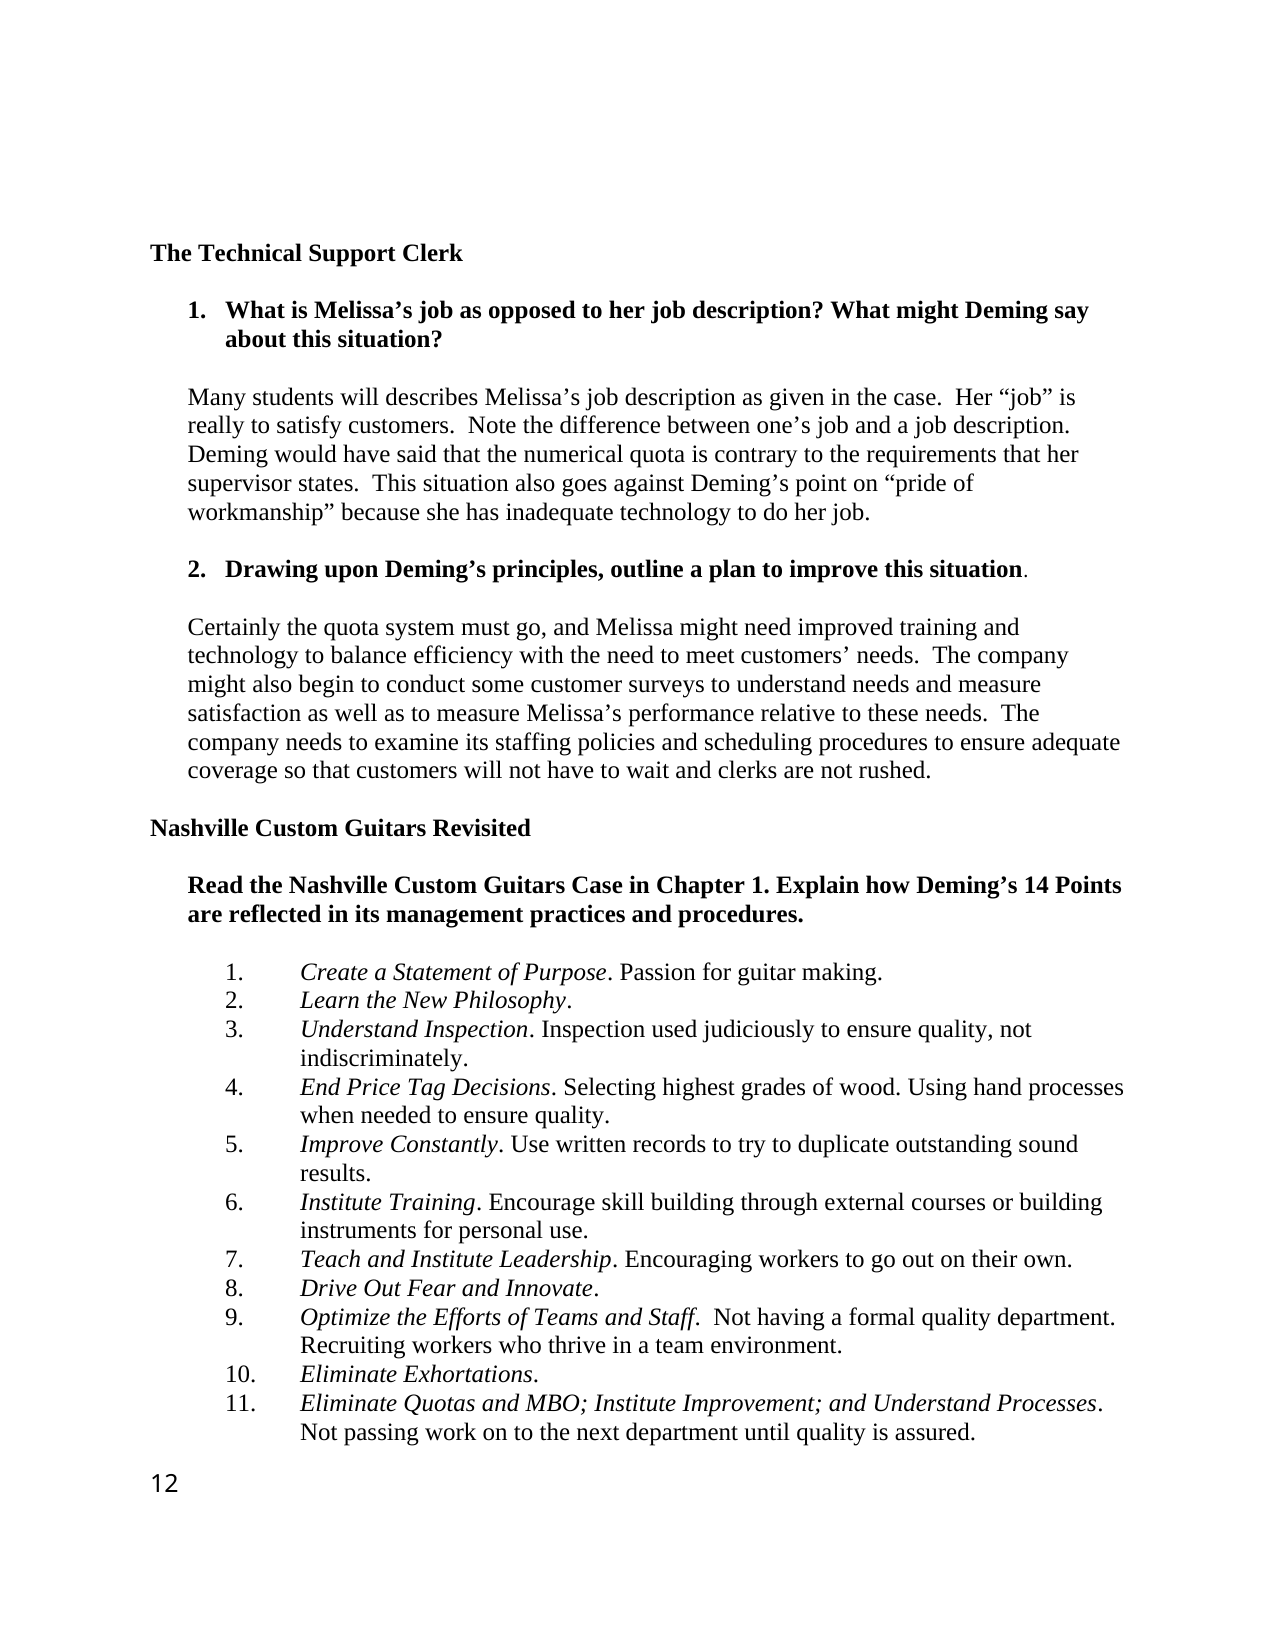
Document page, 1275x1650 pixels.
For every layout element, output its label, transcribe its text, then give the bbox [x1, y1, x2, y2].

list What is Melissa’s job as opposed to her job description? What might Deming say about this situation? [187, 295, 1125, 353]
list End Price Tag Decisions. Selecting highest grades of wood. Using hand processes when needed to ensure quality. [225, 1072, 1125, 1129]
list Improve Constantly. Use written records to try to duplicate outstanding sound results. [225, 1129, 1125, 1187]
list Optimize the Efforts of Teams and Staff. Not having a formal quality department. Recruiting workers who thrive in a team environment. [225, 1302, 1125, 1359]
text The Technical Support Clerk [150, 238, 1125, 267]
list Teach and Institute Leadership. Encouraging workers to go out on their own. [225, 1244, 1125, 1273]
text Nashville Custom Guitars Revisited [150, 813, 1125, 842]
list Institute Training. Encourage skill building through external courses or building instruments for personal use. [225, 1187, 1125, 1244]
list Drive Out Fear and Innovate. [225, 1273, 1125, 1302]
list Eliminate Quotas and MBO; Institute Improvement; and Understand Processes. Not passing work on to the next department until quality is assured. [225, 1388, 1125, 1445]
text Certainly the quota system must go, and Melissa might need improved training and technology to balance efficiency with the need to meet customers’ needs. The company might also begin to conduct some customer surveys to understand needs and measure satisfaction as well as to measure Melissa’s performance relative to these needs. The company needs to examine its staffing policies and scheduling procedures to ensure adequate coverage so that customers will not have to wait and clerks are not rushed. [187, 612, 1125, 784]
text Many students will describes Melissa’s job description as given in the case. Her “job” is really to satisfy customers. Note the difference between one’s job and a job description. Deming would have said that the numerical quota is contrary to the requirements that her supervisor states. This situation also goes against Deming’s point on “pride of workmanship” because she has inadequate technology to do her job. [187, 382, 1125, 525]
list Understand Inspection. Inspection used judiciously to ensure quality, not indiscriminately. [225, 1014, 1125, 1072]
text Read the Nashville Custom Guitars Case in Chapter 1. Explain how Deming’s 14 Points are reflected in its management practices and procedures. [187, 870, 1125, 928]
list Create a Statement of Purpose. Passion for guitar making. [225, 957, 1125, 985]
list Drawing upon Deming’s principles, outline a plan to improve this situation. [187, 554, 1125, 583]
list Eliminate Exhortations. [225, 1359, 1125, 1388]
list Learn the New Philosophy. [225, 985, 1125, 1014]
